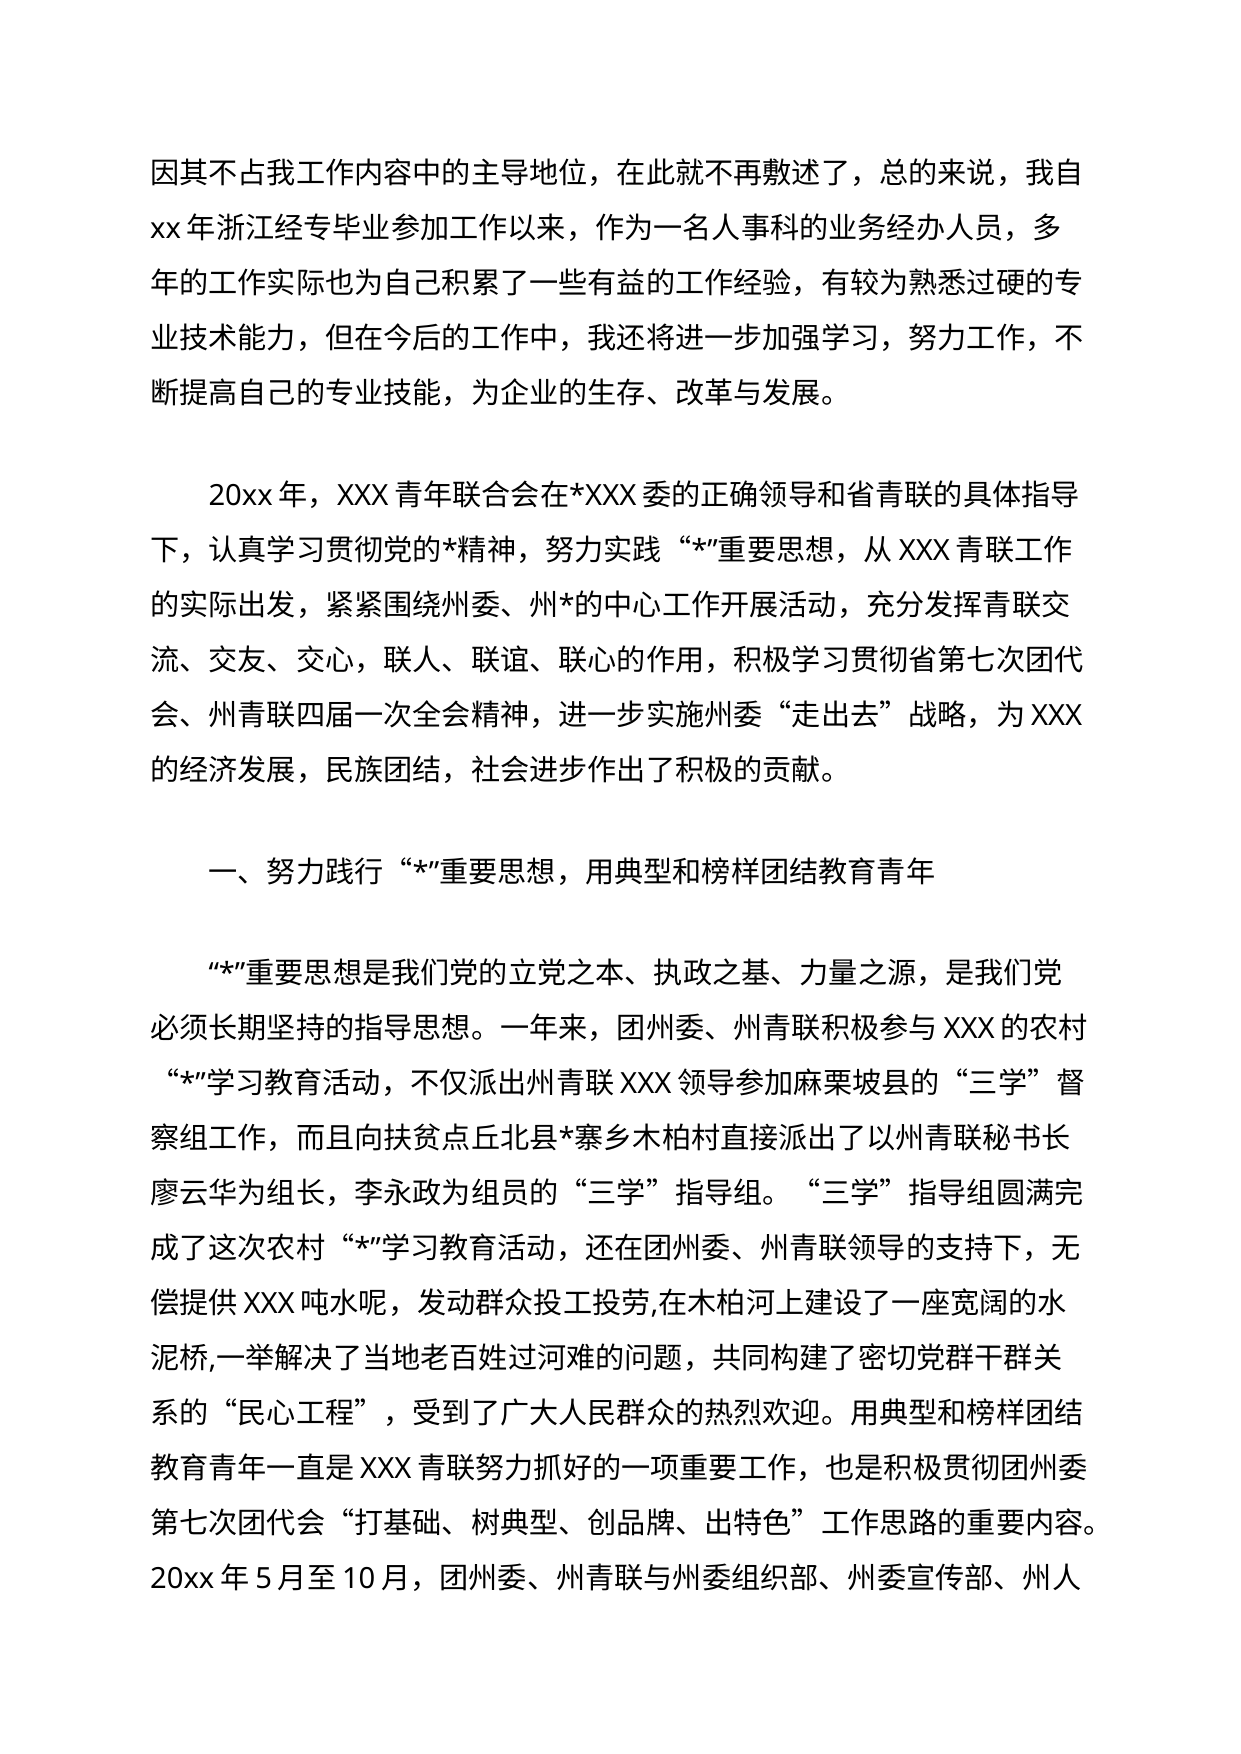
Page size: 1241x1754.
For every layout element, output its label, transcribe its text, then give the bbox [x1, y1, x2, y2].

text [150, 150, 1090, 412]
text 20xx年，XXX青年联合会在*XXX委的正确领导和省青联的具体指导下，认真学习贯彻党的*精神，努力实践“*”重要思想，从XXX青联工作的实际出发，紧紧围绕州委、州*的中心工作开展活动，充分发挥青联交流、交友、交心，联人、联谊、联心的作用，积极学习贯彻省第七次团代会、州青联四届一次全会精神，进一步实施州委“走出去”战略，为XXX的经济发展，民族团结，社会进步作出了积极的贡献。 [150, 471, 1090, 789]
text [150, 950, 1090, 1597]
text 一、努力践行“*”重要思想，用典型和榜样团结教育青年 [150, 848, 1090, 891]
